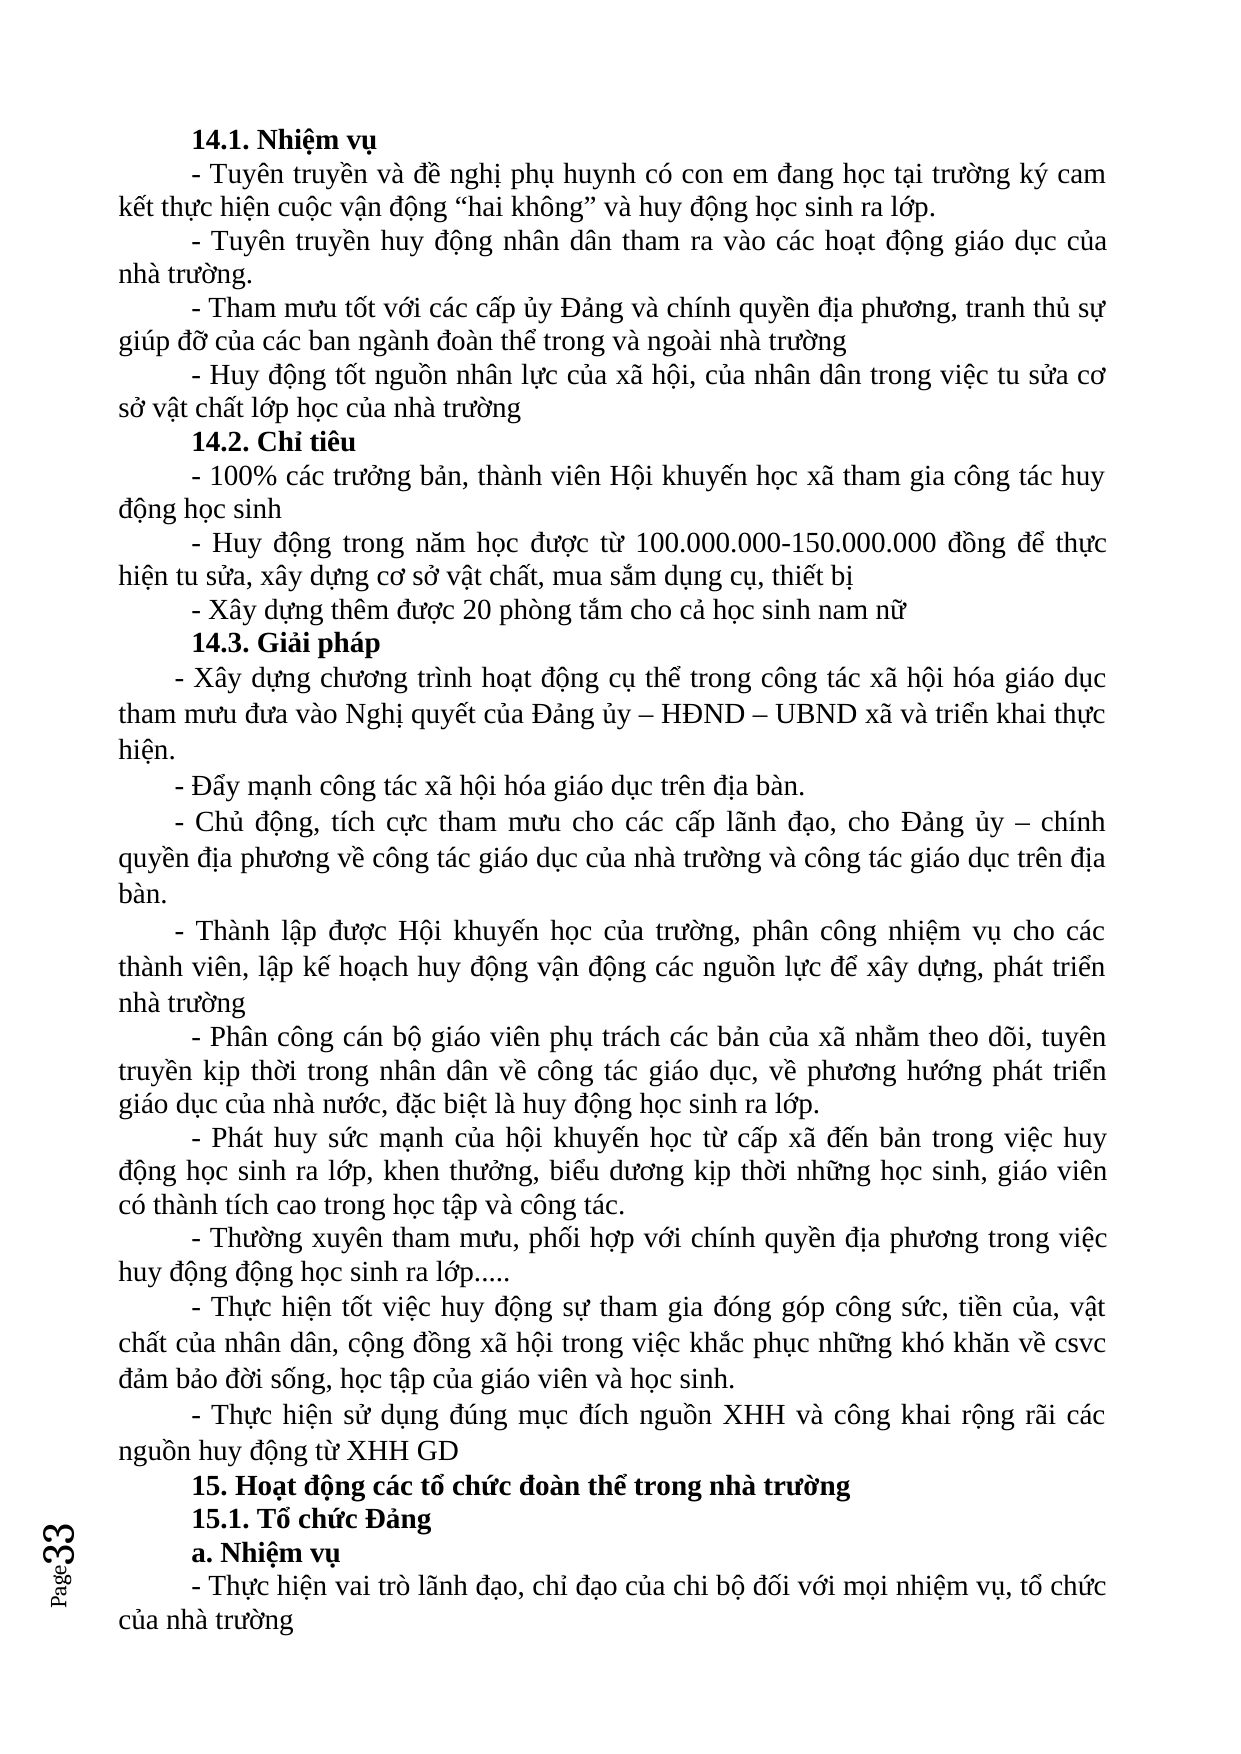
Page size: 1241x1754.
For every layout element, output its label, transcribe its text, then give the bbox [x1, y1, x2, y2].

text - Xây dựng chương trình hoạt động cụ thể trong công tác xã hội hóa giáo dục tham mưu đưa vào Nghị quyết của Đảng ủy – HĐND – UBND xã và triển khai thực hiện. [118, 659, 1107, 767]
text - Thành lập được Hội khuyến học của trường, phân công nhiệm vụ cho các thành viên, lập kế hoạch huy động vận động các nguồn lực để xây dựng, phát triển nhà trường [118, 911, 1107, 1019]
text 14.3. Giải pháp [118, 625, 1107, 659]
text 14.1. Nhiệm vụ [118, 122, 1107, 156]
text 15. Hoạt động các tổ chức đoàn thể trong nhà trường [118, 1468, 1107, 1501]
text - Thực hiện tốt việc huy động sự tham gia đóng góp công sức, tiền của, vật chất của nhân dân, cộng đồng xã hội trong việc khắc phục những khó khăn về csvc đảm bảo đời sống, học tập của giáo viên và học sinh. [118, 1288, 1107, 1396]
text - Thực hiện sử dụng đúng mục đích nguồn XHH và công khai rộng rãi các nguồn huy động từ XHH GD [118, 1396, 1107, 1468]
text 15.1. Tổ chức Đảng [118, 1501, 1107, 1535]
text - Chủ động, tích cực tham mưu cho các cấp lãnh đạo, cho Đảng ủy – chính quyền địa phương về công tác giáo dục của nhà trường và công tác giáo dục trên địa bàn. [118, 803, 1107, 911]
text - Tuyên truyền và đề nghị phụ huynh có con em đang học tại trường ký cam kết thực hiện cuộc vận động “hai không” và huy động học sinh ra lớp. [118, 156, 1107, 223]
text - Tham mưu tốt với các cấp ủy Đảng và chính quyền địa phương, tranh thủ sự giúp đỡ của các ban ngành đoàn thể trong và ngoài nhà trường [118, 290, 1107, 357]
text - Huy động tốt nguồn nhân lực của xã hội, của nhân dân trong việc tu sửa cơ sở vật chất lớp học của nhà trường [118, 357, 1107, 424]
text - Đẩy mạnh công tác xã hội hóa giáo dục trên địa bàn. [118, 767, 1107, 803]
text - Xây dựng thêm được 20 phòng tắm cho cả học sinh nam nữ [118, 592, 1107, 625]
text - Huy động trong năm học được từ 100.000.000-150.000.000 đồng để thực hiện tu sửa, xây dựng cơ sở vật chất, mua sắm dụng cụ, thiết bị [118, 525, 1107, 592]
text - Tuyên truyền huy động nhân dân tham ra vào các hoạt động giáo dục của nhà trường. [118, 223, 1107, 290]
text - Thực hiện vai trò lãnh đạo, chỉ đạo của chi bộ đối với mọi nhiệm vụ, tổ chức của nhà trường [118, 1568, 1107, 1636]
text - Thường xuyên tham mưu, phối hợp với chính quyền địa phương trong việc huy động động học sinh ra lớp..... [118, 1221, 1107, 1288]
text - Phát huy sức mạnh của hội khuyến học từ cấp xã đến bản trong việc huy động học sinh ra lớp, khen thưởng, biểu dương kịp thời những học sinh, giáo viên có thành tích cao trong học tập và công tác. [118, 1120, 1107, 1221]
text 14.2. Chỉ tiêu [118, 424, 1107, 458]
text - 100% các trưởng bản, thành viên Hội khuyến học xã tham gia công tác huy động học sinh [118, 458, 1107, 525]
text a. Nhiệm vụ [118, 1535, 1107, 1568]
text - Phân công cán bộ giáo viên phụ trách các bản của xã nhằm theo dõi, tuyên truyền kịp thời trong nhân dân về công tác giáo dục, về phương hướng phát triển giáo dục của nhà nước, đặc biệt là huy động học sinh ra lớp. [118, 1019, 1107, 1120]
